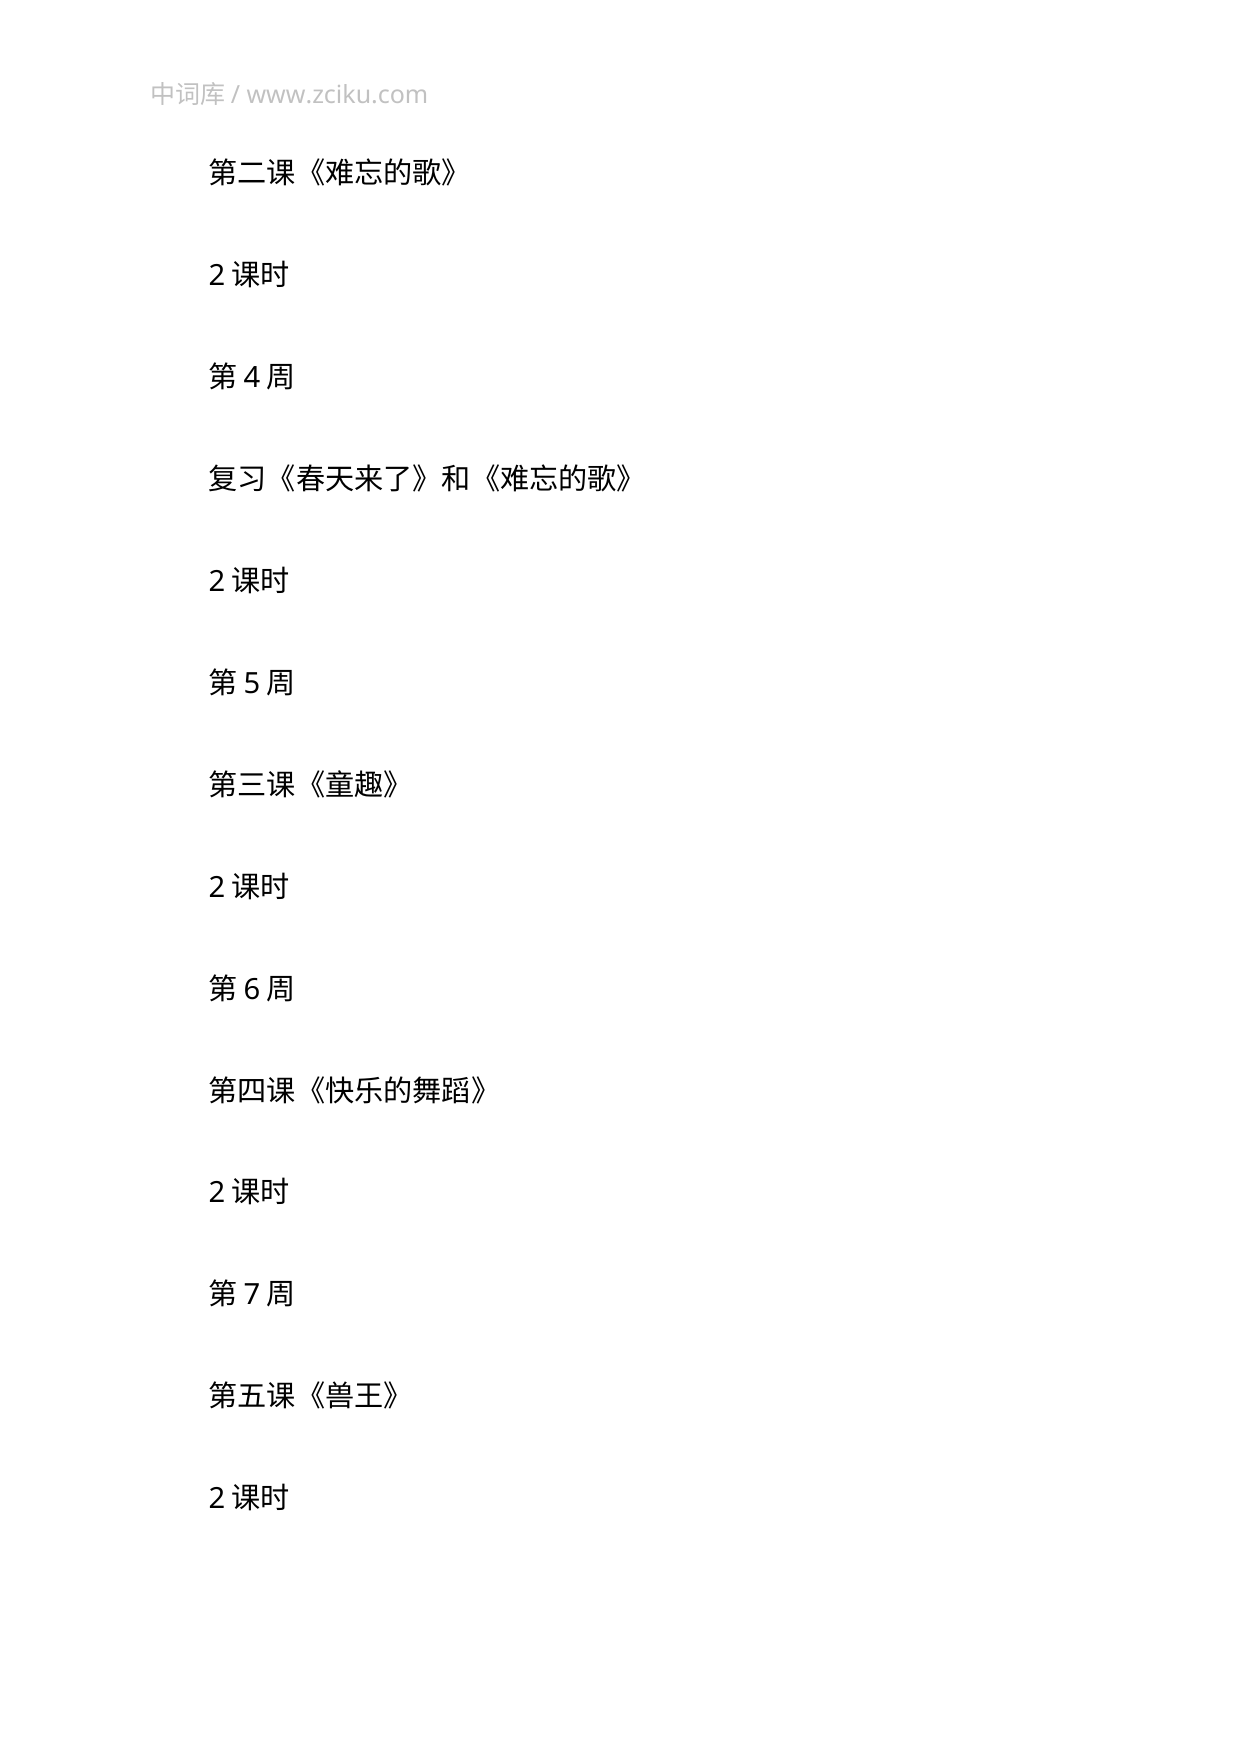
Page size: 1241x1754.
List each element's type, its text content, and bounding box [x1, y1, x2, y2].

text 2课时 [150, 252, 1090, 294]
text 复习《春天来了》和《难忘的歌》 [150, 456, 1090, 498]
text 第6周 [150, 965, 1090, 1008]
text 第三课《童趣》 [150, 761, 1090, 804]
text 第四课《快乐的舞蹈》 [150, 1067, 1090, 1109]
text 第7周 [150, 1271, 1090, 1313]
text 第二课《难忘的歌》 [150, 150, 1090, 192]
text 2课时 [150, 863, 1090, 906]
text 第五课《兽王》 [150, 1373, 1090, 1415]
text 第5周 [150, 659, 1090, 702]
text 第4周 [150, 354, 1090, 396]
text 2课时 [150, 1475, 1090, 1517]
text 2课时 [150, 557, 1090, 600]
text 2课时 [150, 1169, 1090, 1211]
